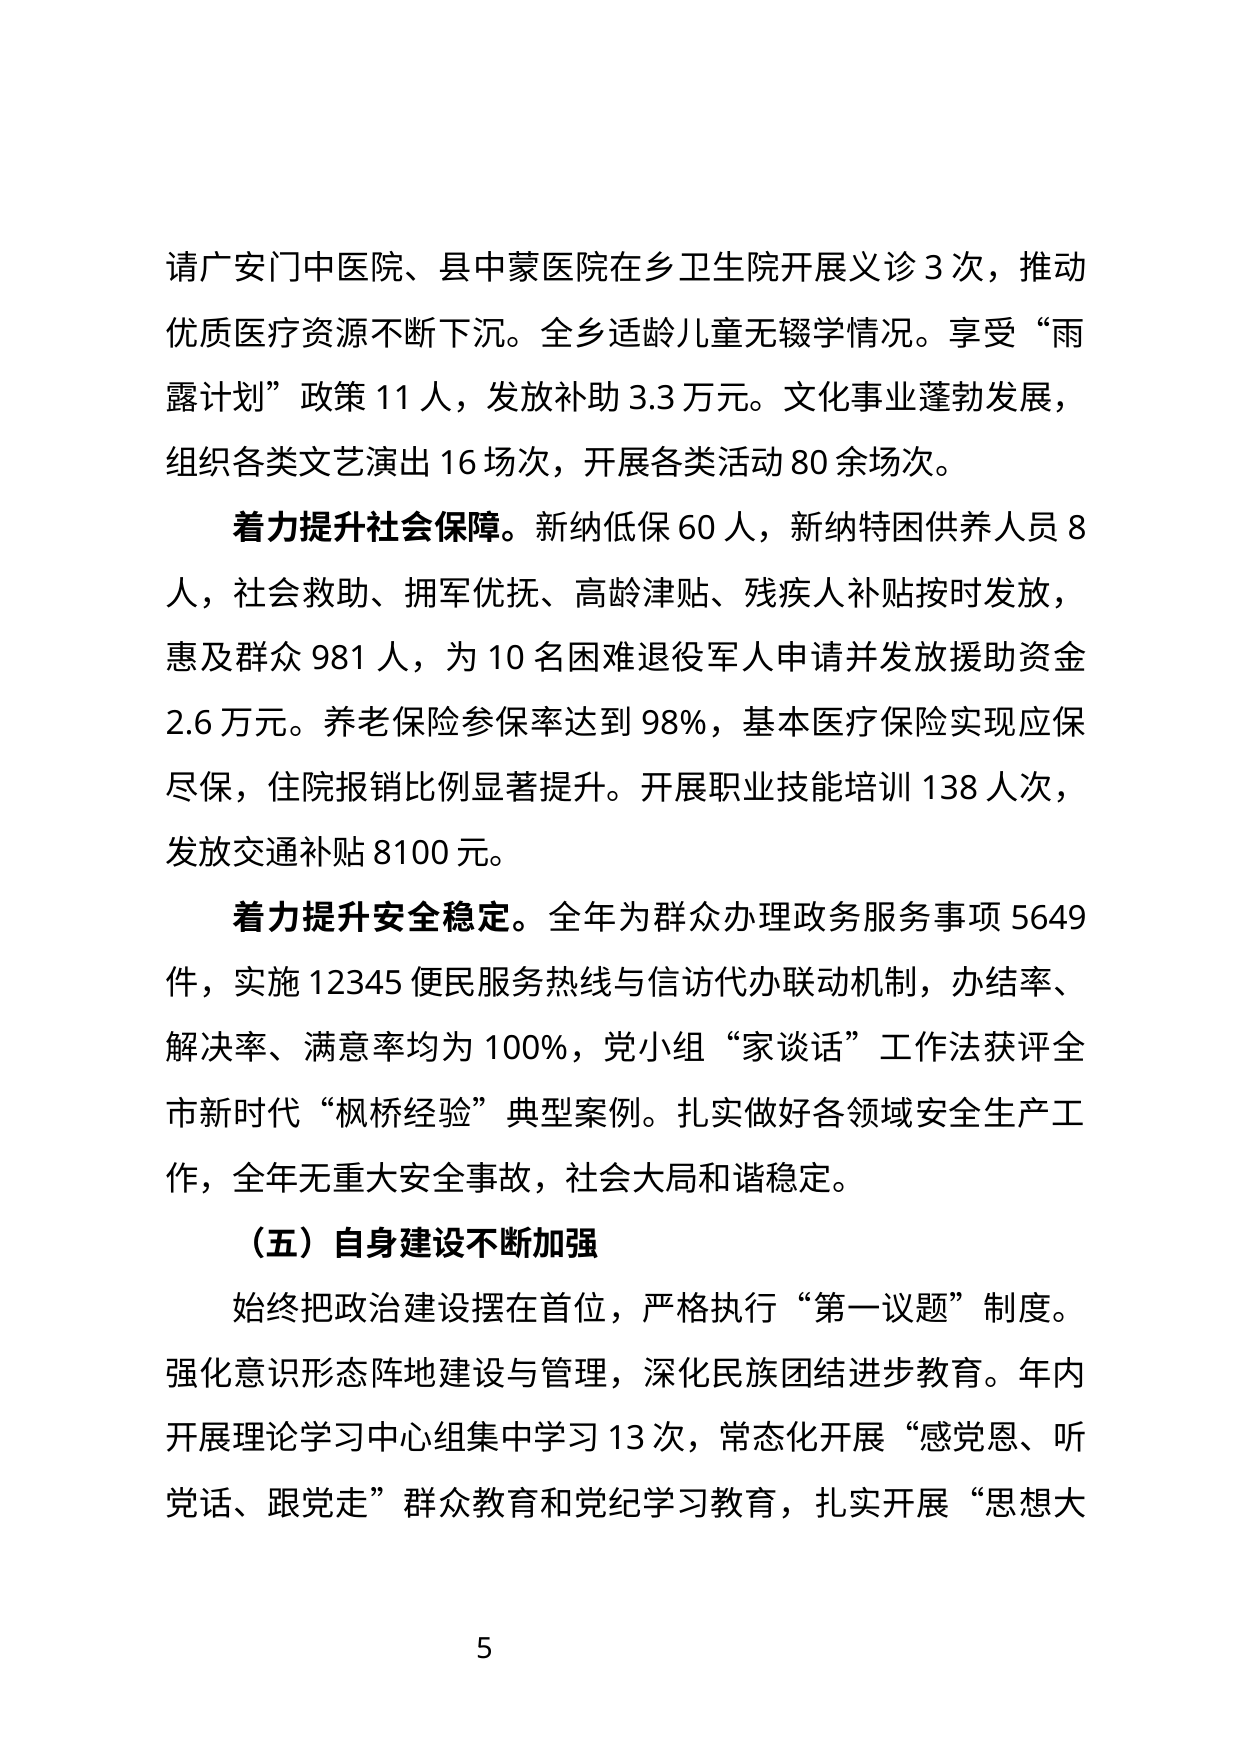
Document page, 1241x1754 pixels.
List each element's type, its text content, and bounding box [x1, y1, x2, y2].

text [165, 1273, 1087, 1533]
list 着力提升安全稳定。全年为群众办理政务服务事项5649件，实施12345便民服务热线与信访代办联动机制，办结率、解决率、满意率均为100%，党小组“家谈话”工作法获评全市新时代“枫桥经验”典型案例。扎实做好各领域安全生产工作，全年无重大安全事故，社会大局和谐稳定。 [165, 883, 1087, 1208]
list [165, 233, 1087, 493]
list （五）自身建设不断加强 [165, 1208, 1087, 1273]
list 着力提升社会保障。新纳低保60人，新纳特困供养人员8人，社会救助、拥军优抚、高龄津贴、残疾人补贴按时发放，惠及群众981人，为10名困难退役军人申请并发放援助资金2.6万元。养老保险参保率达到98%，基本医疗保险实现应保尽保，住院报销比例显著提升。开展职业技能培训138人次，发放交通补贴8100元。 [165, 493, 1087, 883]
